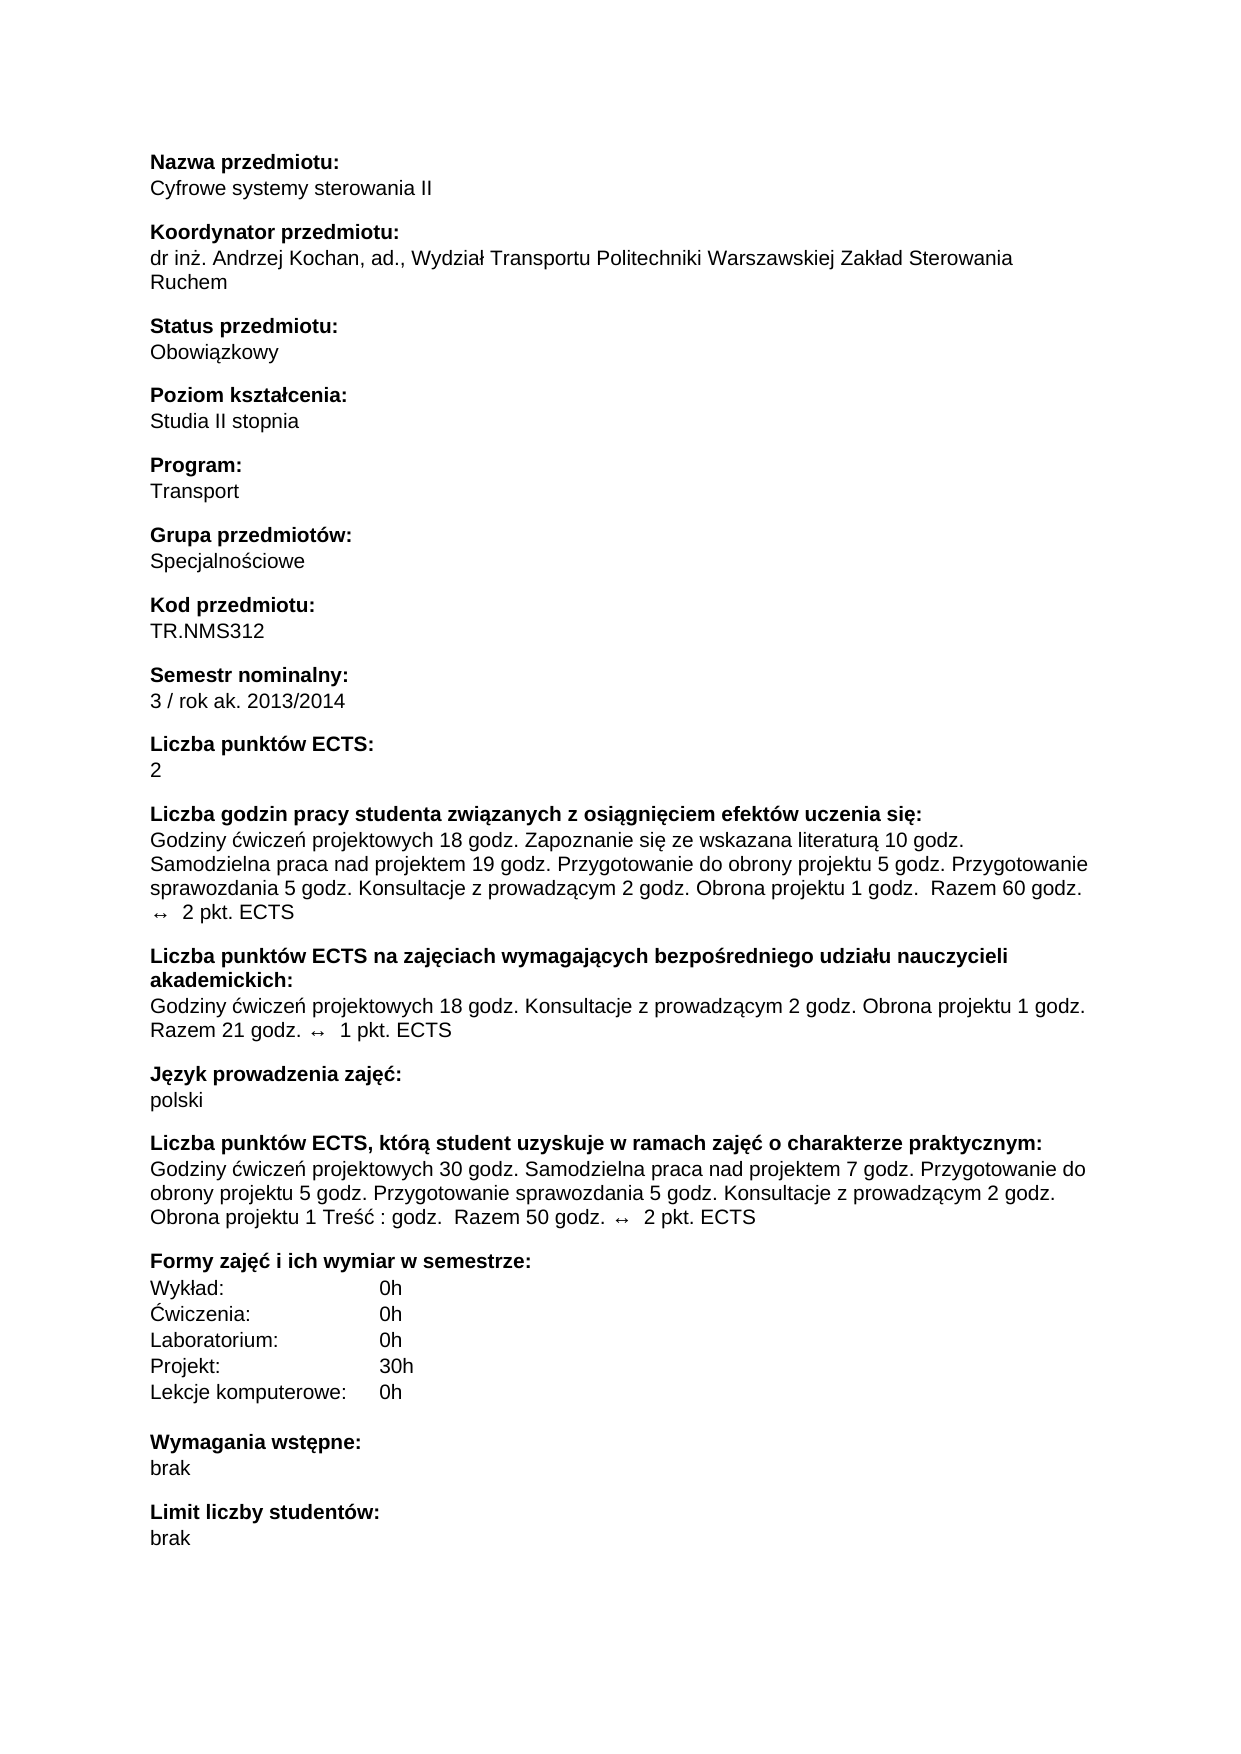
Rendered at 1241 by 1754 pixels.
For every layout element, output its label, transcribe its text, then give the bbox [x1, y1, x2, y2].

text Język prowadzenia zajęć: [150, 1061, 1090, 1085]
text Specjalnościowe [150, 549, 1090, 573]
text brak [150, 1456, 1090, 1480]
text Kod przedmiotu: [150, 593, 1090, 617]
table_cell Projekt: [140, 1354, 367, 1378]
table_cell 0h [369, 1326, 597, 1352]
table_header 0h [369, 1276, 597, 1300]
table_cell 0h [369, 1300, 597, 1326]
text Program: [150, 453, 1090, 477]
text dr inż. Andrzej Kochan, ad., Wydział Transportu Politechniki Warszawskiej Zakład Sterowania Ruchem [150, 246, 1090, 294]
text Liczba punktów ECTS, którą student uzyskuje w ramach zajęć o charakterze praktycznym: [150, 1131, 1090, 1155]
table_cell 30h [369, 1352, 597, 1378]
table_cell Lekcje komputerowe: [140, 1380, 367, 1404]
text Obowiązkowy [150, 339, 1090, 363]
text Limit liczby studentów: [150, 1499, 1090, 1523]
text polski [150, 1087, 1090, 1111]
table_cell Ćwiczenia: [140, 1302, 367, 1326]
text Formy zajęć i ich wymiar w semestrze: [150, 1249, 1090, 1273]
text Cyfrowe systemy sterowania II [150, 176, 1090, 200]
table_cell Laboratorium: [140, 1328, 367, 1352]
text Liczba punktów ECTS na zajęciach wymagających bezpośredniego udziału nauczycieli akademickich: [150, 944, 1090, 992]
text Status przedmiotu: [150, 313, 1090, 337]
text Godziny ćwiczeń projektowych 18 godz. Konsultacje z prowadzącym 2 godz. Obrona projektu 1 godz. Razem 21 godz. ↔ 1 pkt. ECTS [150, 994, 1090, 1042]
text 3 / rok ak. 2013/2014 [150, 688, 1090, 712]
text Studia II stopnia [150, 409, 1090, 433]
text Grupa przedmiotów: [150, 523, 1090, 547]
text Nazwa przedmiotu: [150, 150, 1090, 174]
table_header Wykład: [140, 1276, 367, 1300]
text Wymagania wstępne: [150, 1430, 1090, 1454]
text Koordynator przedmiotu: [150, 220, 1090, 244]
table_cell 0h [369, 1378, 597, 1404]
text Semestr nominalny: [150, 662, 1090, 686]
text TR.NMS312 [150, 619, 1090, 643]
text Transport [150, 479, 1090, 503]
text Poziom kształcenia: [150, 383, 1090, 407]
text Godziny ćwiczeń projektowych 30 godz. Samodzielna praca nad projektem 7 godz. Przygotowanie do obrony projektu 5 godz. Przygotowanie sprawozdania 5 godz. Konsultacje z prowadzącym 2 godz. Obrona projektu 1 Treść : godz. Razem 50 godz. ↔ 2 pkt. ECTS [150, 1157, 1090, 1229]
text Liczba punktów ECTS: [150, 732, 1090, 756]
text Godziny ćwiczeń projektowych 18 godz. Zapoznanie się ze wskazana literaturą 10 godz. Samodzielna praca nad projektem 19 godz. Przygotowanie do obrony projektu 5 godz. Przygotowanie sprawozdania 5 godz. Konsultacje z prowadzącym 2 godz. Obrona projektu 1 godz. Razem 60 godz. ↔ 2 pkt. ECTS [150, 828, 1090, 924]
text brak [150, 1526, 1090, 1549]
text 2 [150, 758, 1090, 782]
text Liczba godzin pracy studenta związanych z osiągnięciem efektów uczenia się: [150, 802, 1090, 826]
